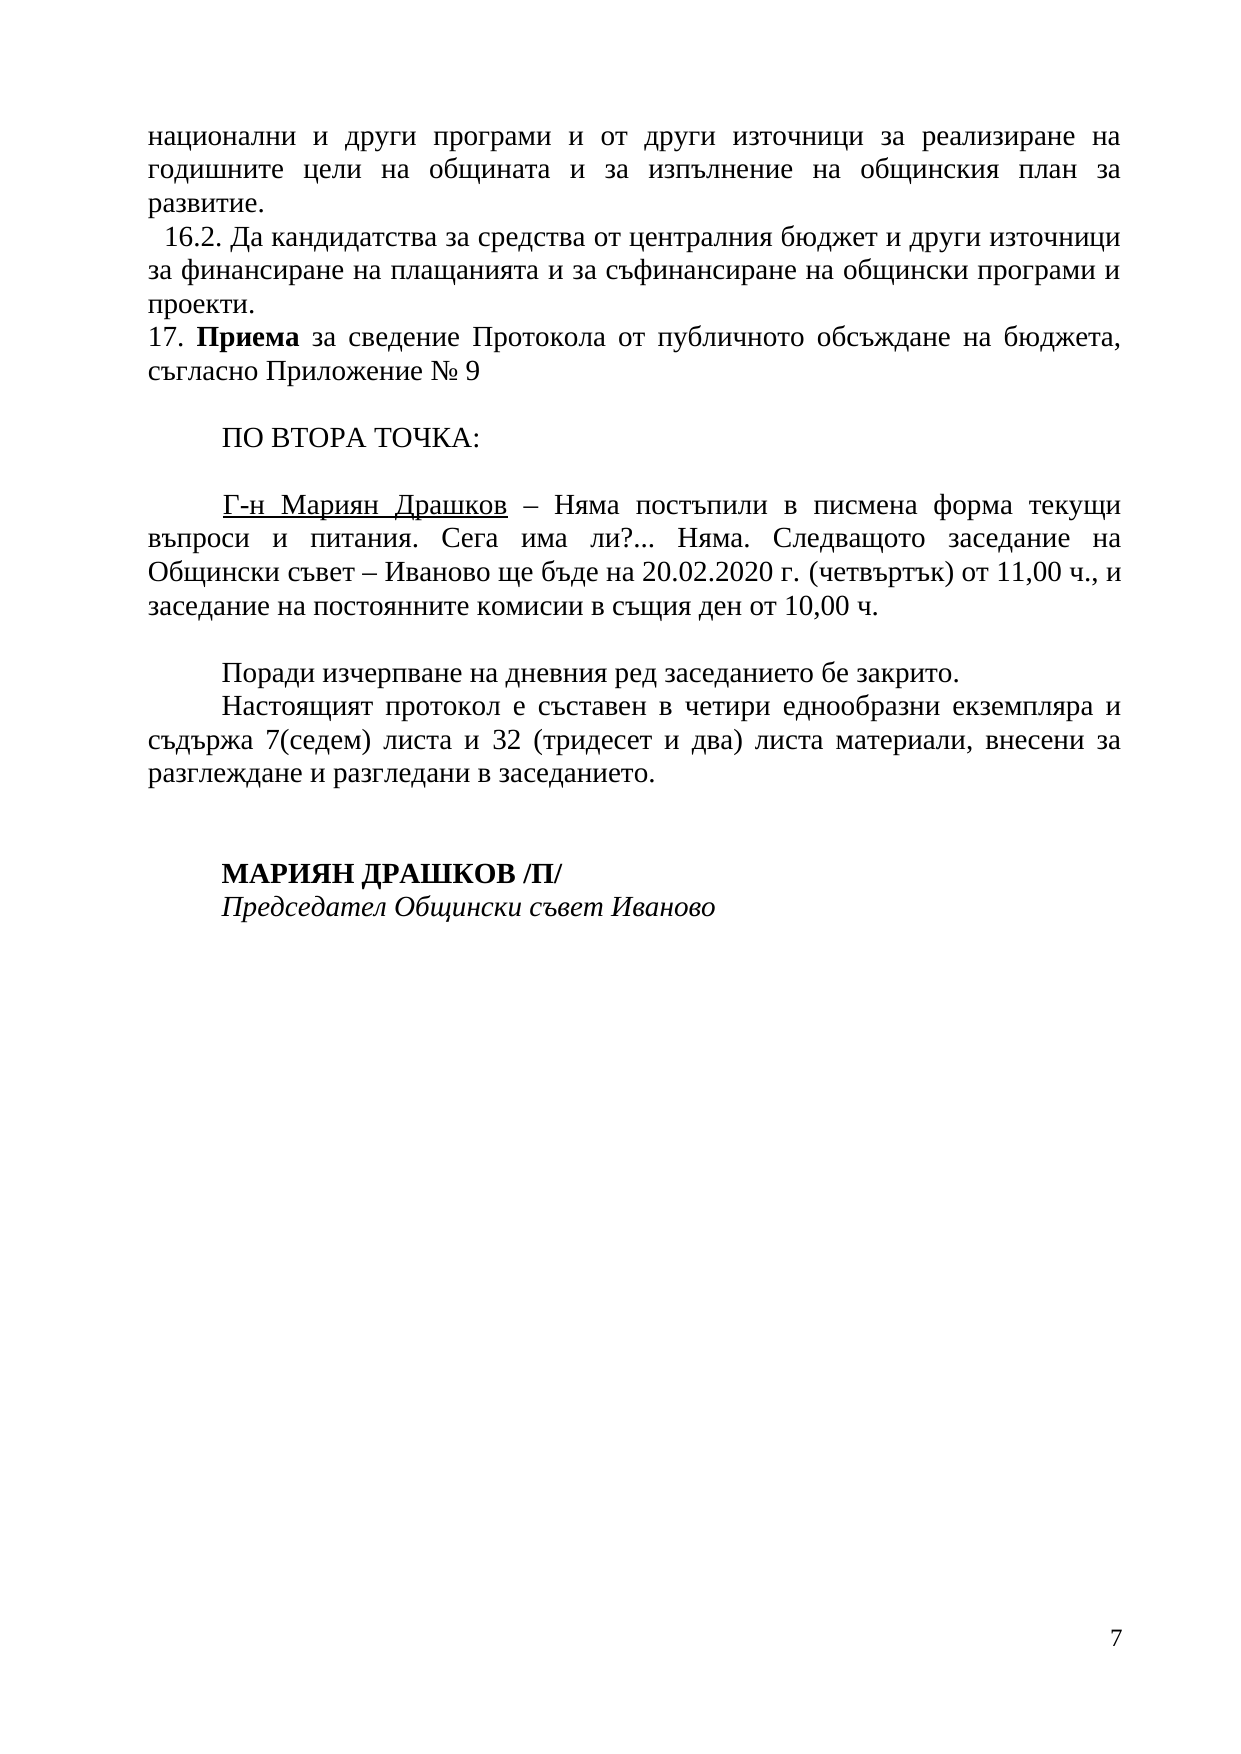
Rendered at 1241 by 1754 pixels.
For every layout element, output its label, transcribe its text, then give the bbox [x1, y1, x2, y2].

text 16.2. Да кандидатства за средства от централния бюджет и други източници за финансиране на плащанията и за съфинансиране на общински програми и проекти. [148, 219, 1122, 319]
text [148, 118, 1122, 219]
text Председател Общински съвет Иваново [148, 889, 1122, 923]
text Поради изчерпване на дневния ред заседанието бе закрито. [148, 655, 1122, 688]
text Г-н Мариян Драшков – Няма постъпили в писмена форма текущи въпроси и питания. Сега има ли?... Няма. Следващото заседание на Общински съвет – Иваново ще бъде на 20.02.2020 г. (четвъртък) от 11,00 ч., и заседание на постоянните комисии в същия ден от 10,00 ч. [148, 487, 1122, 621]
text 17. Приема за сведение Протокола от публичното обсъждане на бюджета, съгласно Приложение № 9 [148, 319, 1122, 386]
text ПО ВТОРА ТОЧКА: [148, 420, 1122, 453]
text Настоящият протокол е съставен в четири еднообразни екземпляра и съдържа 7(седем) листа и 32 (тридесет и два) листа материали, внесени за разглеждане и разгледани в заседанието. [148, 688, 1122, 789]
text МАРИЯН ДРАШКОВ /П/ [148, 856, 1122, 889]
